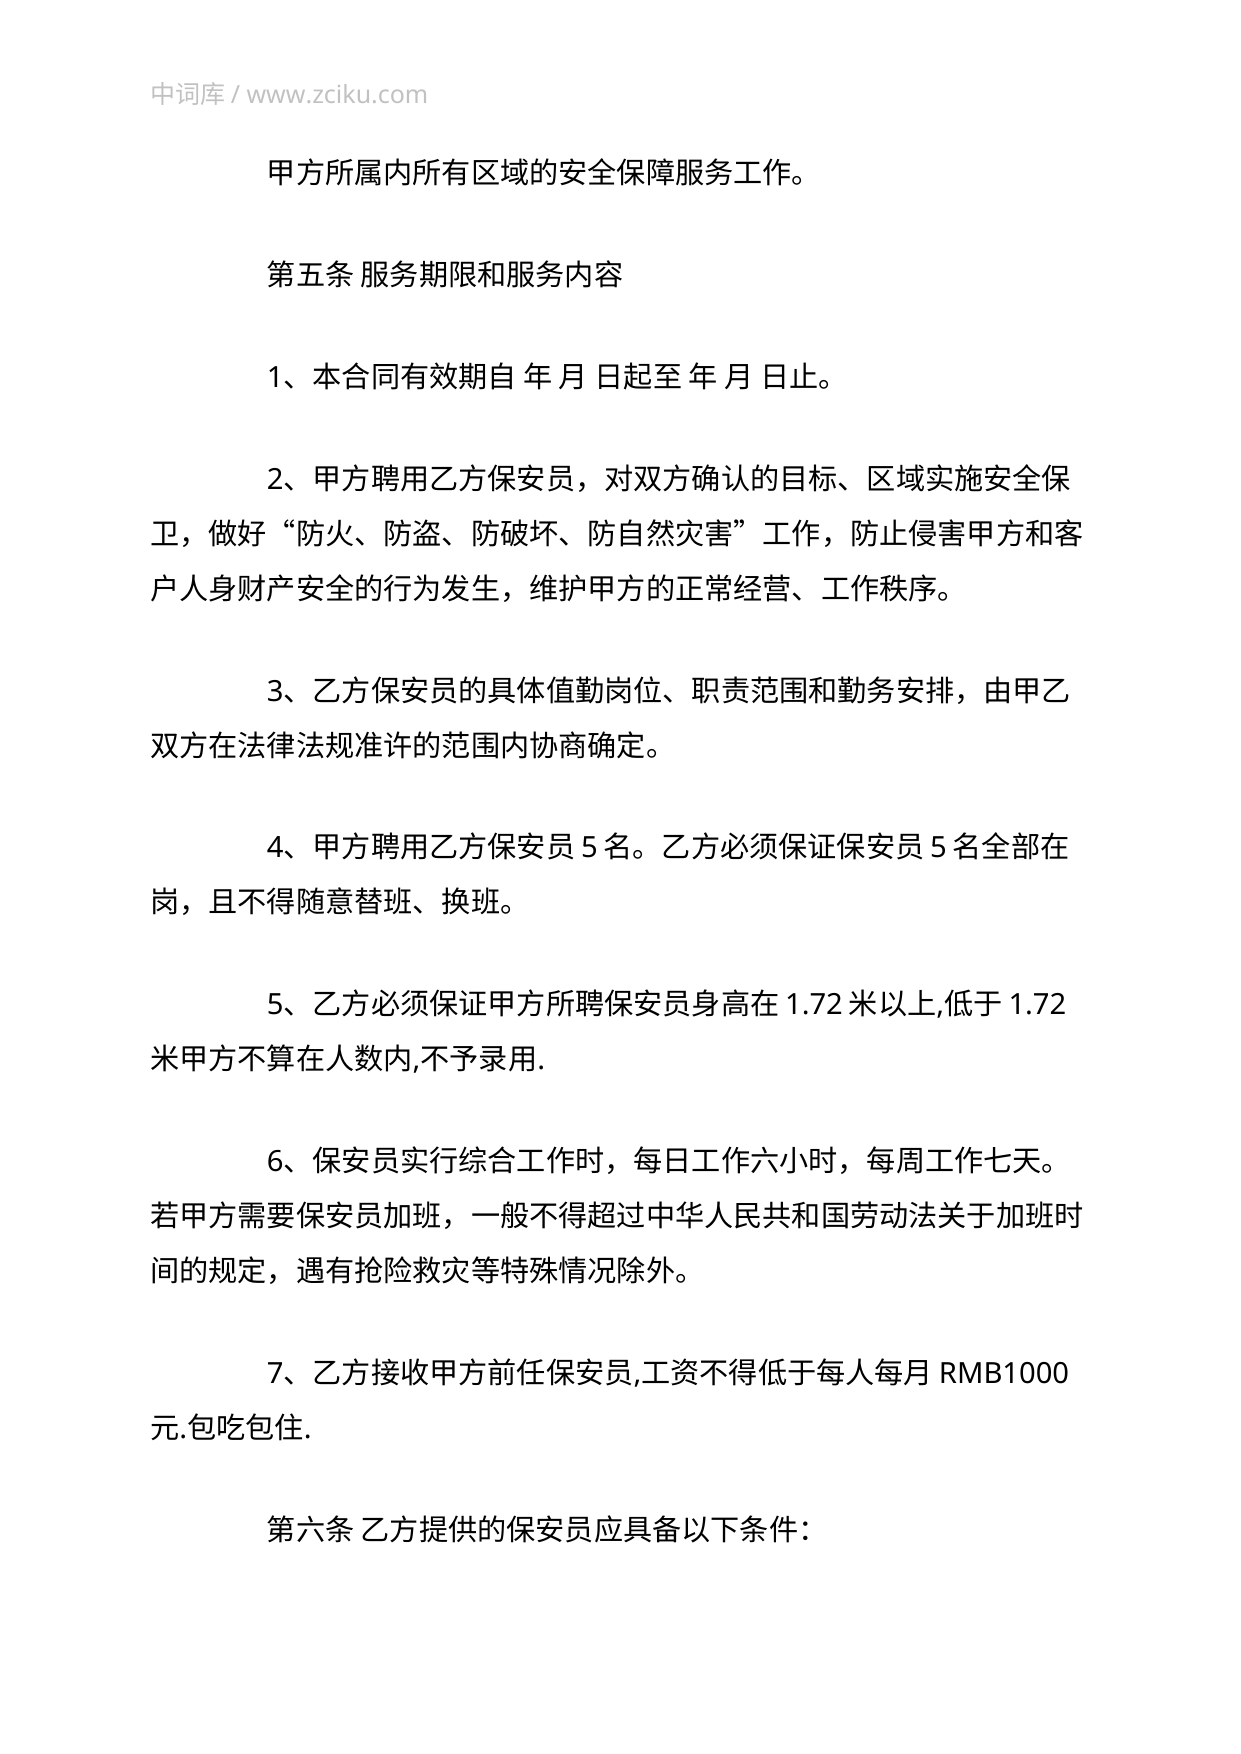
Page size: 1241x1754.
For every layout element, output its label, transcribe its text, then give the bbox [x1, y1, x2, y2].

text 3、乙方保安员的具体值勤岗位、职责范围和勤务安排，由甲乙双方在法律法规准许的范围内协商确定。 [150, 667, 1090, 764]
text 5、乙方必须保证甲方所聘保安员身高在1.72米以上,低于1.72米甲方不算在人数内,不予录用. [150, 981, 1090, 1078]
text 第六条 乙方提供的保安员应具备以下条件： [150, 1506, 1090, 1549]
text 7、乙方接收甲方前任保安员,工资不得低于每人每月RMB1000元.包吃包住. [150, 1349, 1090, 1447]
text 4、甲方聘用乙方保安员5名。乙方必须保证保安员5名全部在岗，且不得随意替班、换班。 [150, 824, 1090, 921]
text 甲方所属内所有区域的安全保障服务工作。 [150, 150, 1090, 192]
text 6、保安员实行综合工作时，每日工作六小时，每周工作七天。若甲方需要保安员加班，一般不得超过中华人民共和国劳动法关于加班时间的规定，遇有抢险救灾等特殊情况除外。 [150, 1138, 1090, 1290]
text 第五条 服务期限和服务内容 [150, 252, 1090, 294]
text 1、本合同有效期自 年 月 日起至 年 月 日止。 [150, 353, 1090, 396]
text 2、甲方聘用乙方保安员，对双方确认的目标、区域实施安全保卫，做好“防火、防盗、防破坏、防自然灾害”工作，防止侵害甲方和客户人身财产安全的行为发生，维护甲方的正常经营、工作秩序。 [150, 456, 1090, 608]
